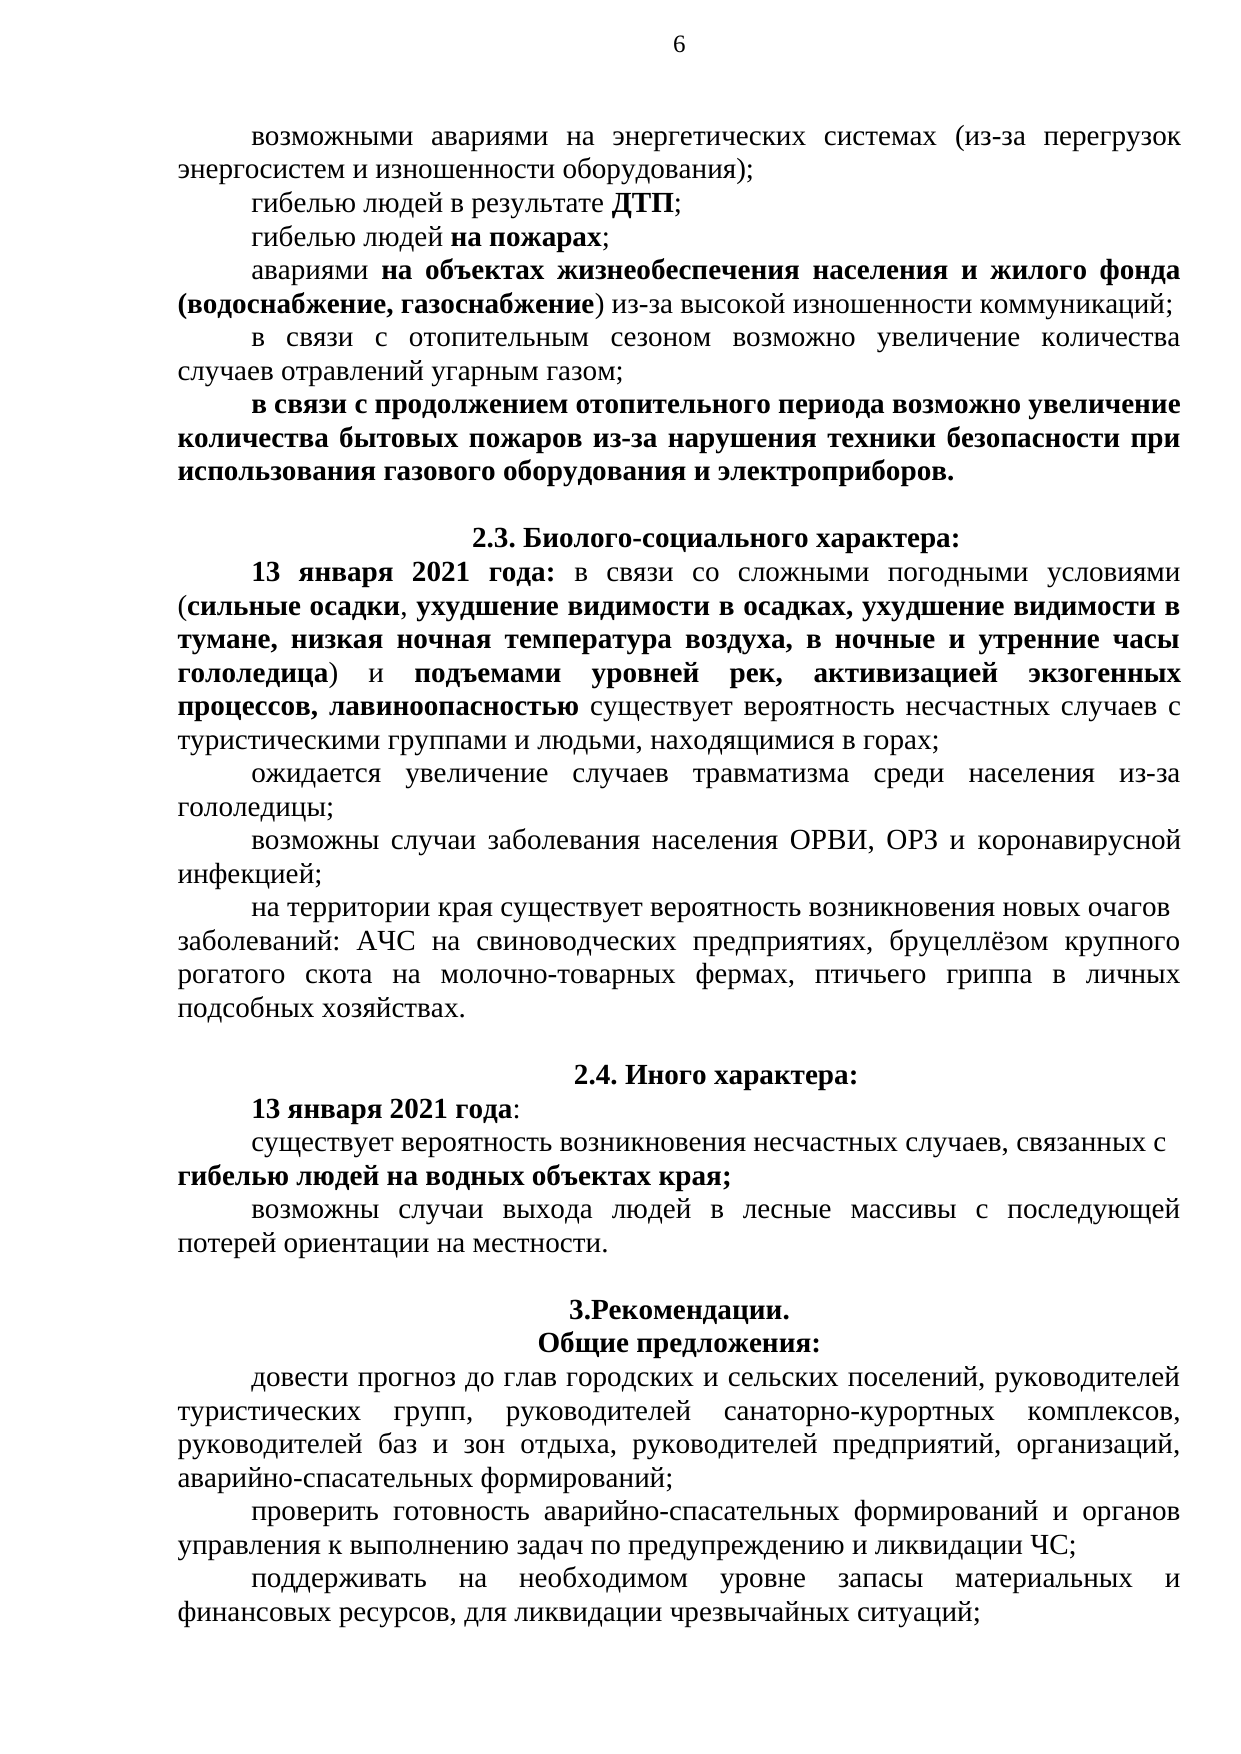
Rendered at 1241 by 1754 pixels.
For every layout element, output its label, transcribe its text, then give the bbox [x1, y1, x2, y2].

text возможны случаи выхода людей в лесные массивы с последующей потерей ориентации на местности. [177, 1191, 1181, 1258]
text на территории края существует вероятность возникновения новых очагов [177, 889, 1181, 923]
text авариями на объектах жизнеобеспечения населения и жилого фонда (водоснабжение, газоснабжение) из-за высокой изношенности коммуникаций; [177, 252, 1181, 319]
text 2.4. Иного характера: [177, 1057, 1181, 1091]
text существует вероятность возникновения несчастных случаев, связанных с [177, 1124, 1181, 1158]
text ожидается увеличение случаев травматизма среди населения из-за гололедицы; [177, 755, 1181, 822]
text 2.3. Биолого-социального характера: [177, 521, 1181, 554]
text довести прогноз до глав городских и сельских поселений, руководителей туристических групп, руководителей санаторно-курортных комплексов, руководителей баз и зон отдыха, руководителей предприятий, организаций, аварийно-спасательных формирований; [177, 1359, 1181, 1493]
text возможны случаи заболевания населения ОРВИ, ОРЗ и коронавирусной инфекцией; [177, 822, 1181, 889]
text 13 января 2021 года: [177, 1091, 1181, 1124]
text проверить готовность аварийно-спасательных формирований и органов управления к выполнению задач по предупреждению и ликвидации ЧС; [177, 1493, 1181, 1560]
text 13 января 2021 года: в связи со сложными погодными условиями (сильные осадки, ухудшение видимости в осадках, ухудшение видимости в тумане, низкая ночная температура воздуха, в ночные и утренние часы гололедица) и подъемами уровней рек, активизацией экзогенных процессов, лавиноопасностью существует вероятность несчастных случаев с туристическими группами и людьми, находящимися в горах; [177, 554, 1181, 755]
text возможными авариями на энергетических системах (из-за перегрузок энергосистем и изношенности оборудования); [177, 118, 1181, 185]
text гибелью людей в результате ДТП; [177, 185, 1181, 219]
text поддерживать на необходимом уровне запасы материальных и финансовых ресурсов, для ликвидации чрезвычайных ситуаций; [177, 1560, 1181, 1627]
text в связи с отопительным сезоном возможно увеличение количества случаев отравлений угарным газом; [177, 319, 1181, 386]
text гибелью людей на водных объектах края; [177, 1158, 1181, 1191]
text 3.Рекомендации. [177, 1292, 1181, 1326]
text в связи с продолжением отопительного периода возможно увеличение количества бытовых пожаров из-за нарушения техники безопасности при использования газового оборудования и электроприборов. [177, 386, 1181, 487]
text Общие предложения: [177, 1326, 1181, 1359]
text заболеваний: АЧС на свиноводческих предприятиях, бруцеллёзом крупного рогатого скота на молочно-товарных фермах, птичьего гриппа в личных подсобных хозяйствах. [177, 923, 1181, 1024]
text гибелью людей на пожарах; [177, 219, 1181, 252]
